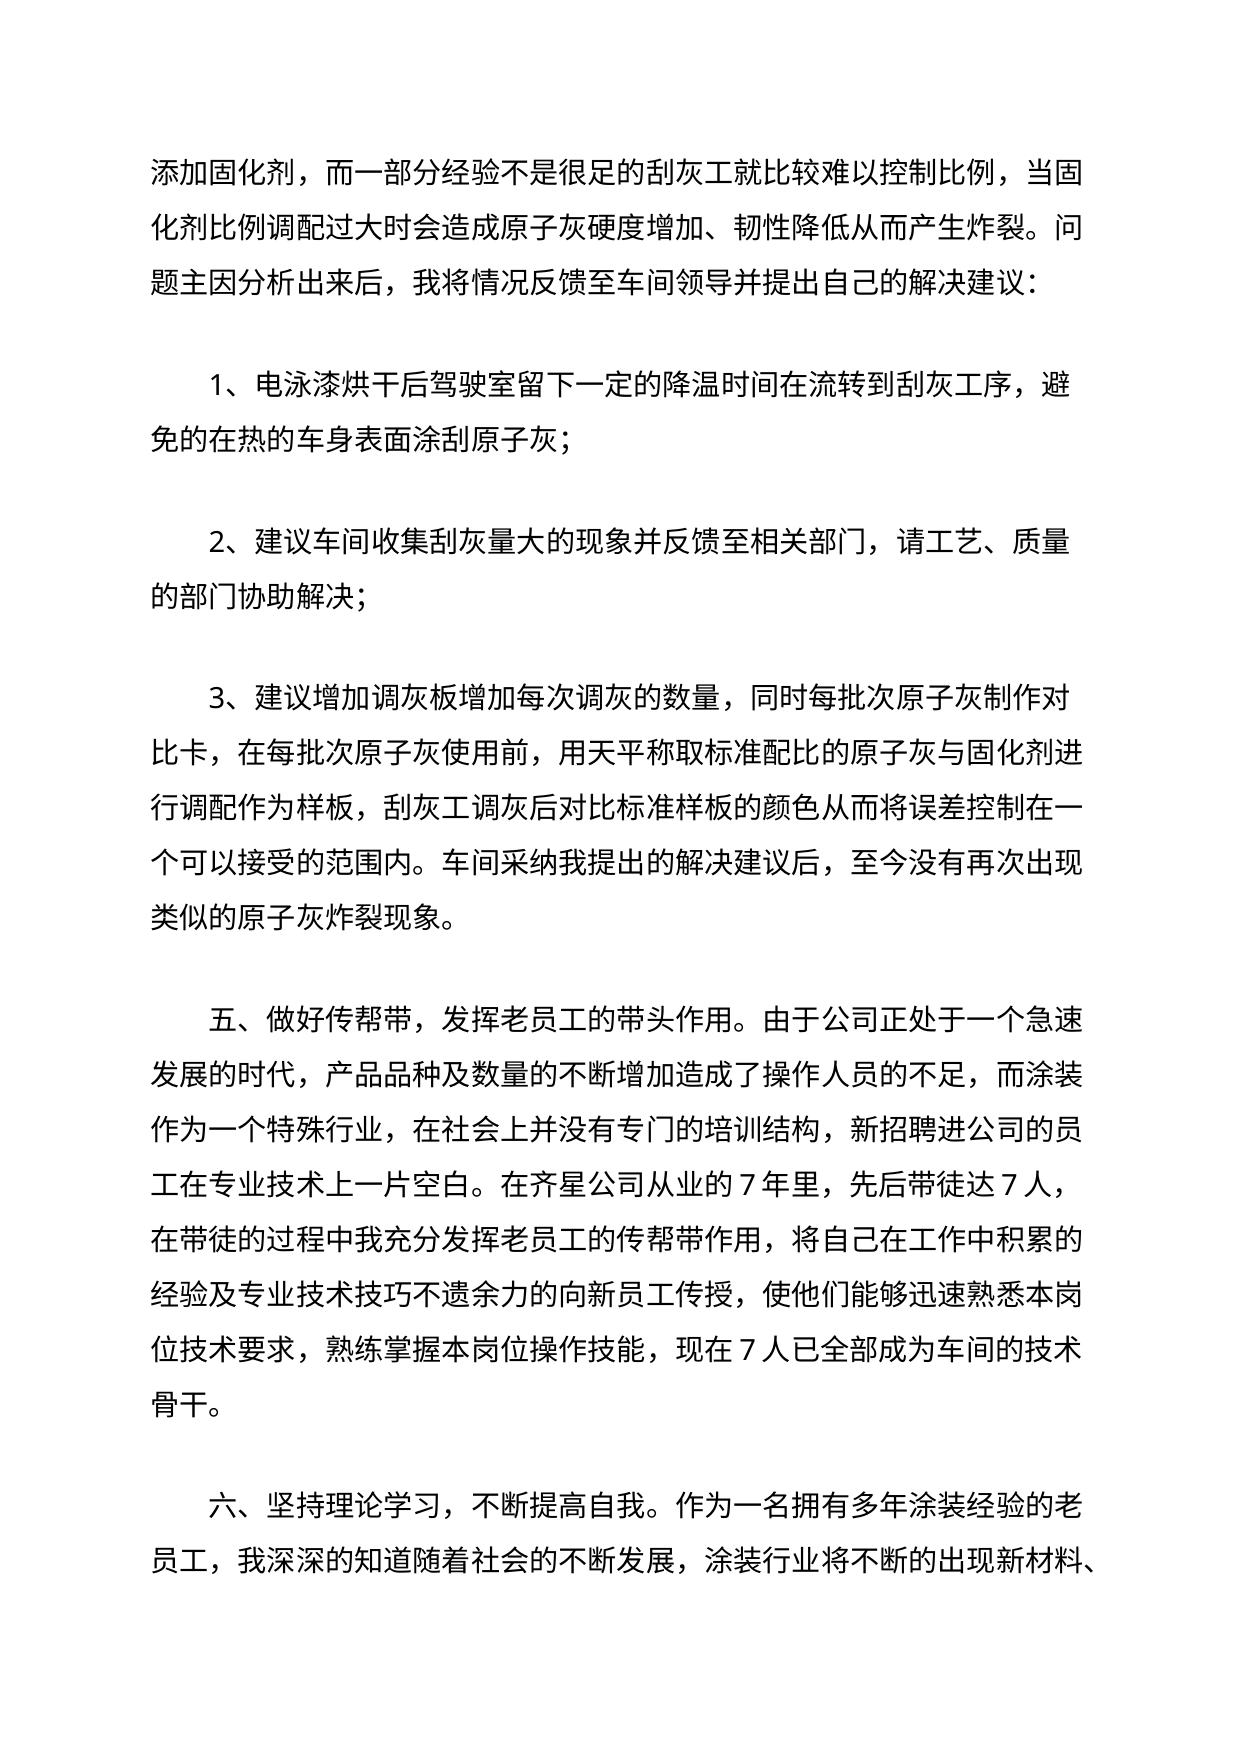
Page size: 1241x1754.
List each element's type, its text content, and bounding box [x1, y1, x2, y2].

text 1、电泳漆烘干后驾驶室留下一定的降温时间在流转到刮灰工序，避免的在热的车身表面涂刮原子灰； [150, 362, 1090, 459]
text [150, 150, 1090, 302]
text 3、建议增加调灰板增加每次调灰的数量，同时每批次原子灰制作对比卡，在每批次原子灰使用前，用天平称取标准配比的原子灰与固化剂进行调配作为样板，刮灰工调灰后对比标准样板的颜色从而将误差控制在一个可以接受的范围内。车间采纳我提出的解决建议后，至今没有再次出现类似的原子灰炸裂现象。 [150, 675, 1090, 937]
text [150, 1483, 1090, 1580]
text 2、建议车间收集刮灰量大的现象并反馈至相关部门，请工艺、质量的部门协助解决； [150, 518, 1090, 616]
text 五、做好传帮带，发挥老员工的带头作用。由于公司正处于一个急速发展的时代，产品品种及数量的不断增加造成了操作人员的不足，而涂装作为一个特殊行业，在社会上并没有专门的培训结构，新招聘进公司的员工在专业技术上一片空白。在齐星公司从业的7年里，先后带徒达7人，在带徒的过程中我充分发挥老员工的传帮带作用，将自己在工作中积累的经验及专业技术技巧不遗余力的向新员工传授，使他们能够迅速熟悉本岗位技术要求，熟练掌握本岗位操作技能，现在7人已全部成为车间的技术骨干。 [150, 997, 1090, 1423]
